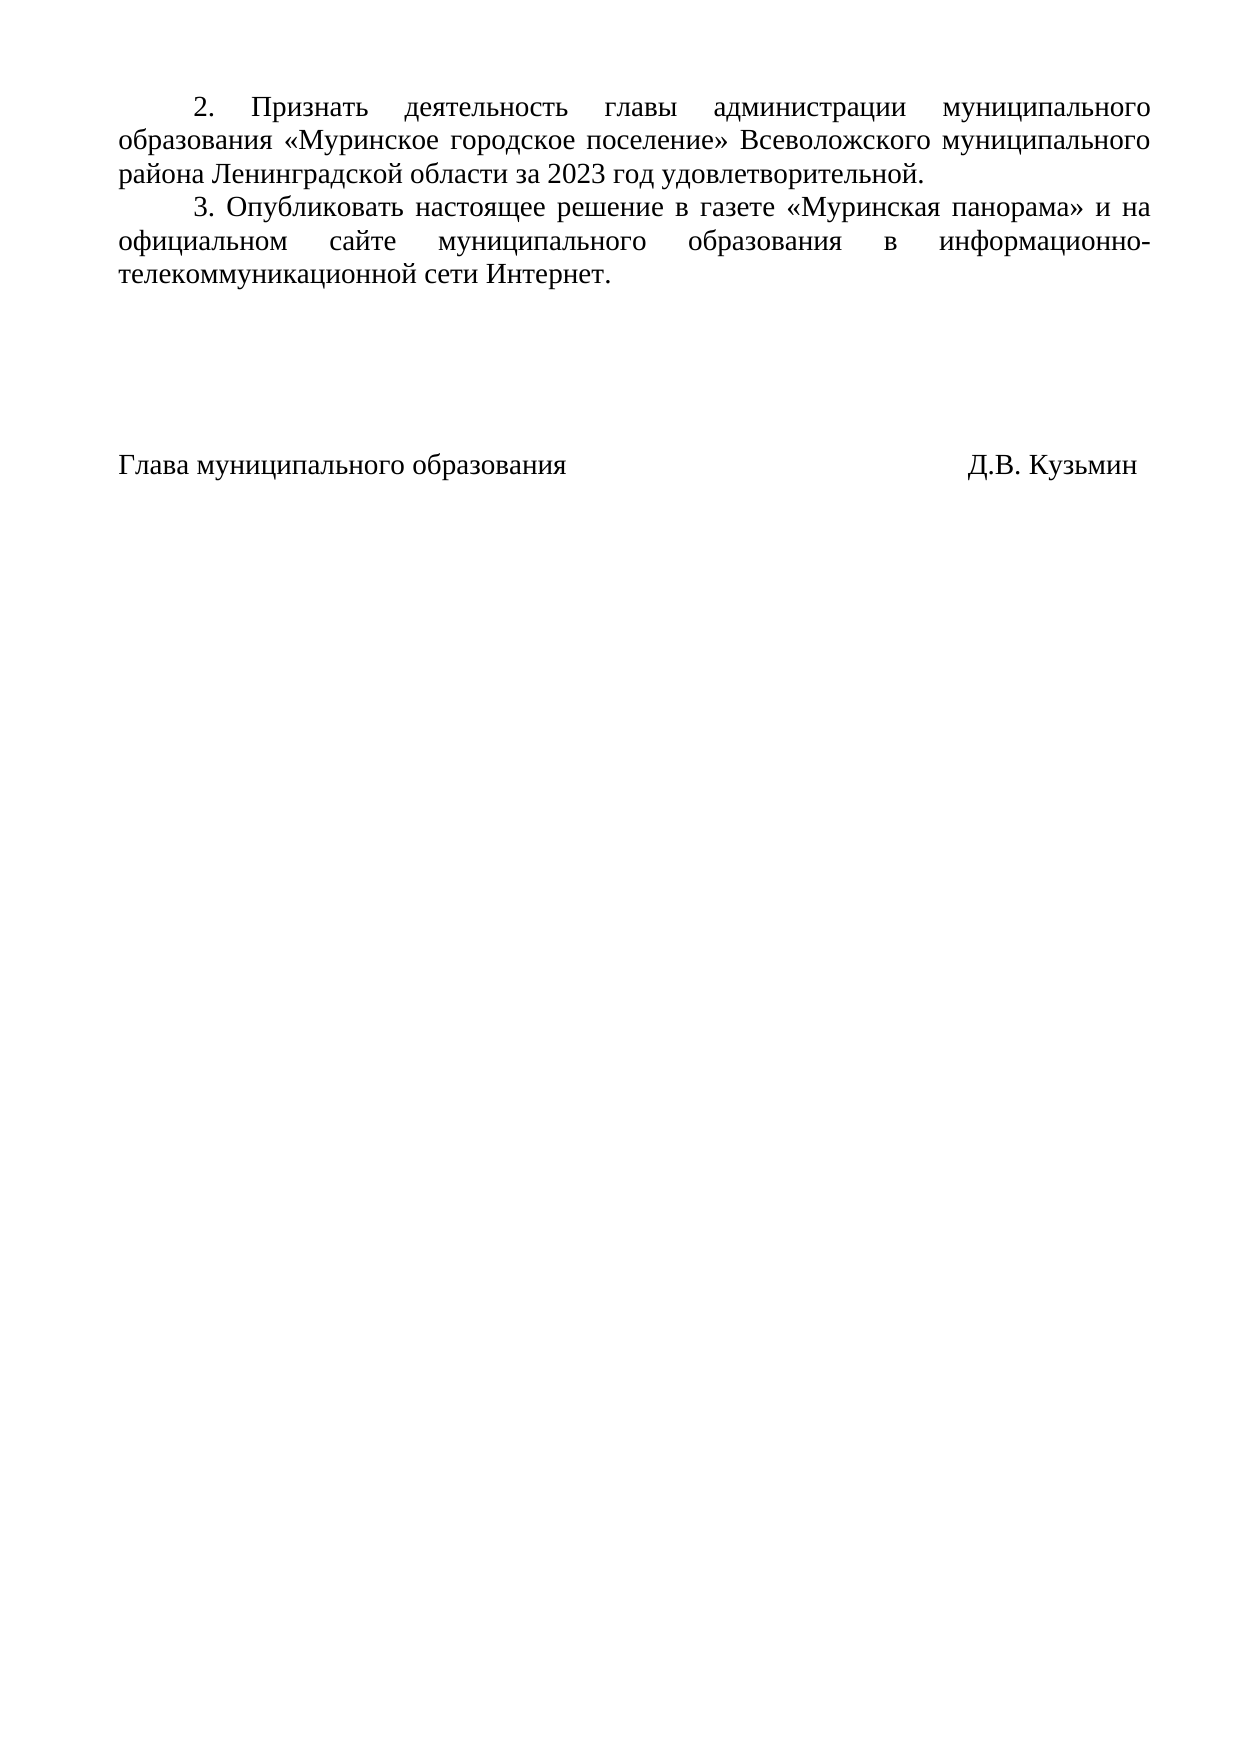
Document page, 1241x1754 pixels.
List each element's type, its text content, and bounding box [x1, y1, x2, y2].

text Глава муниципального образования Д.В. Кузьмин [118, 447, 1152, 481]
list 2. Признать деятельность главы администрации муниципального образования «Муринское городское поселение» Всеволожского муниципального района Ленинградской области за 2023 год удовлетворительной. [118, 89, 1152, 189]
list 3. Опубликовать настоящее решение в газете «Муринская панорама» и на официальном сайте муниципального образования в информационно-телекоммуникационной сети Интернет. [118, 189, 1152, 290]
